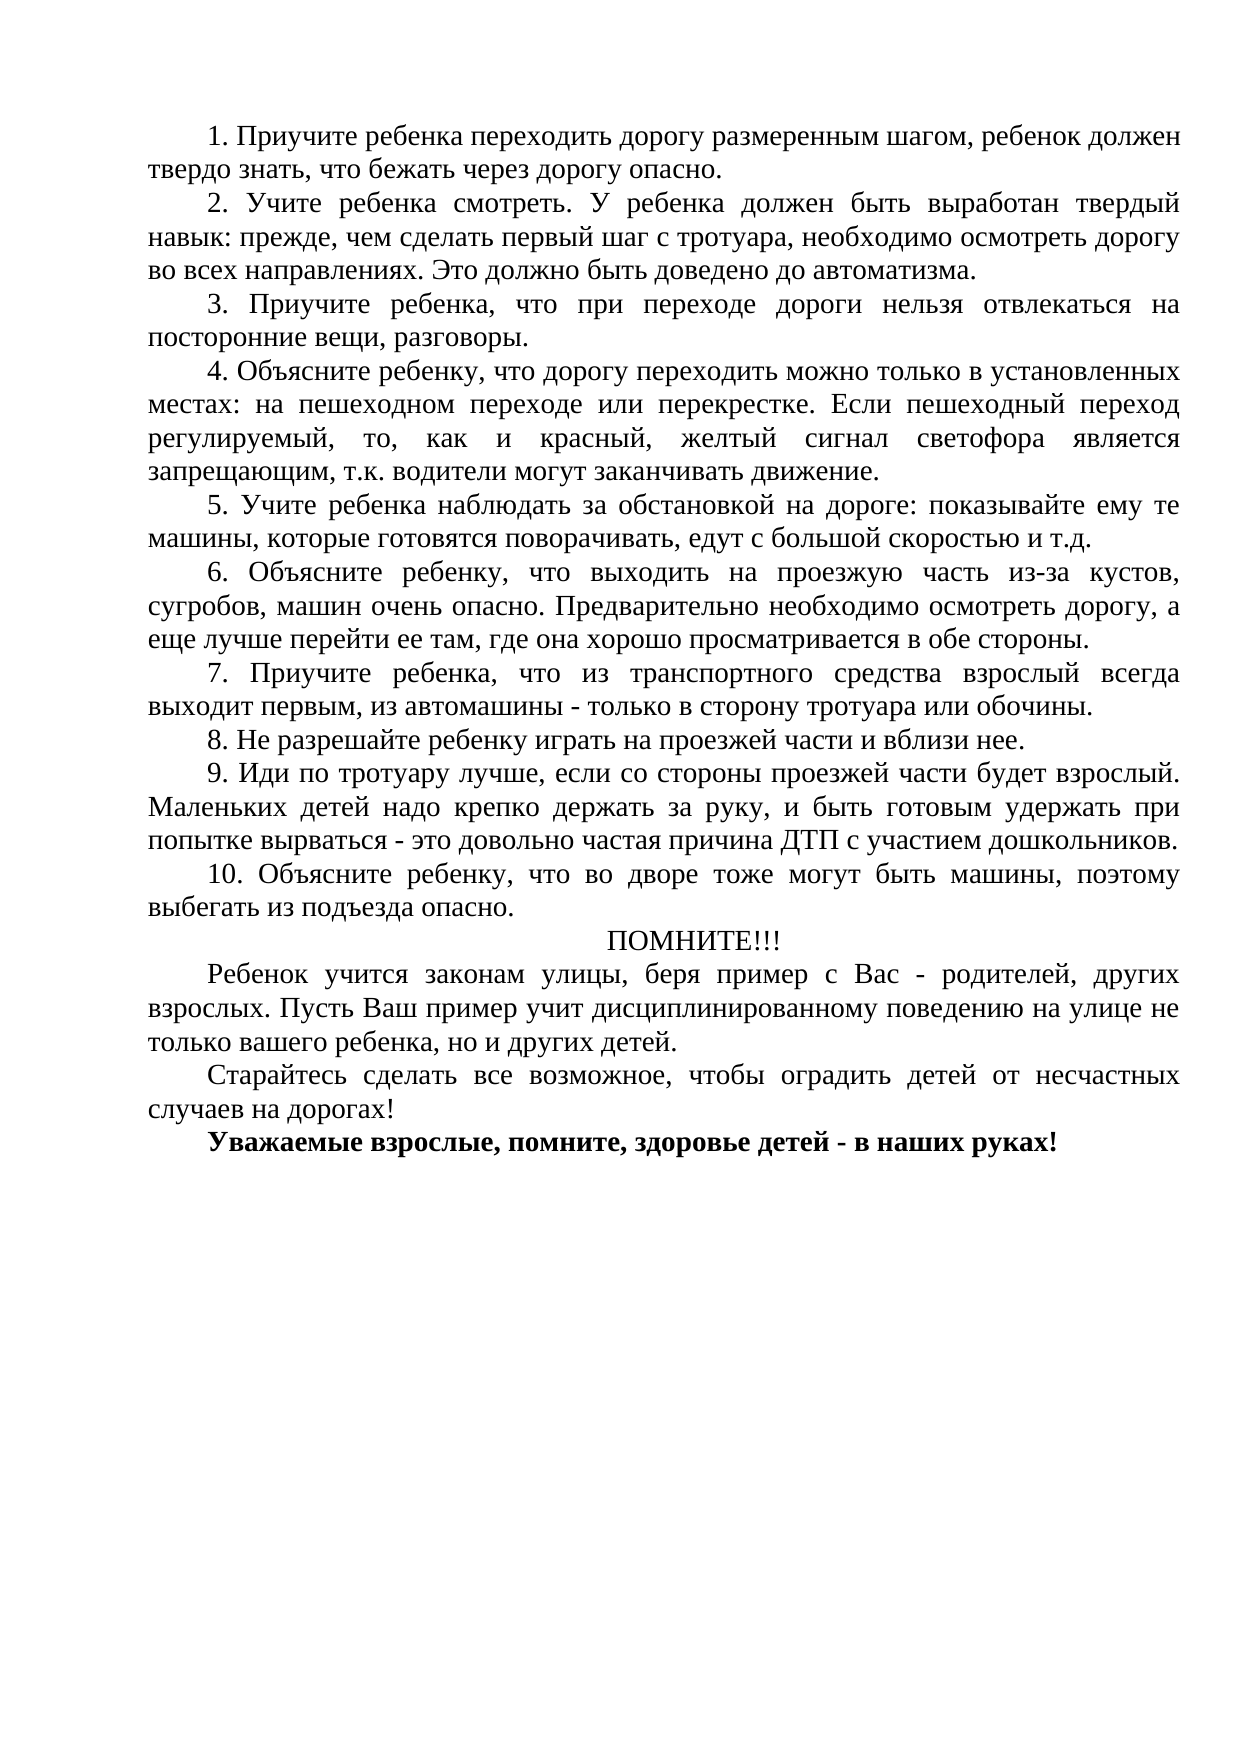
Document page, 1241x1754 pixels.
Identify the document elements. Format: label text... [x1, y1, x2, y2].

text ПОМНИТЕ!!! [148, 923, 1181, 957]
text 9. Иди по тротуару лучше, если со стороны проезжей части будет взрослый. Маленьких детей надо крепко держать за руку, и быть готовым удержать при попытке вырваться - это довольно частая причина ДТП с участием дошкольников. [148, 755, 1181, 856]
text 7. Приучите ребенка, что из транспортного средства взрослый всегда выходит первым, из автомашины - только в сторону тротуара или обочины. [148, 655, 1181, 722]
text 10. Объясните ребенку, что во дворе тоже могут быть машины, поэтому выбегать из подъезда опасно. [148, 856, 1181, 923]
text 2. Учите ребенка смотреть. У ребенка должен быть выработан твердый навык: прежде, чем сделать первый шаг с тротуара, необходимо осмотреть дорогу во всех направлениях. Это должно быть доведено до автоматизма. [148, 185, 1181, 286]
text 1. Приучите ребенка переходить дорогу размеренным шагом, ребенок должен твердо знать, что бежать через дорогу опасно. [148, 118, 1181, 185]
text 5. Учите ребенка наблюдать за обстановкой на дороге: показывайте ему те машины, которые готовятся поворачивать, едут с большой скоростью и т.д. [148, 487, 1181, 554]
text Старайтесь сделать все возможное, чтобы оградить детей от несчастных случаев на дорогах! [148, 1057, 1181, 1124]
text 8. Не разрешайте ребенку играть на проезжей части и вблизи нее. [148, 722, 1181, 755]
text Ребенок учится законам улицы, беря пример с Вас - родителей, других взрослых. Пусть Ваш пример учит дисциплинированному поведению на улице не только вашего ребенка, но и других детей. [148, 957, 1181, 1057]
text 3. Приучите ребенка, что при переходе дороги нельзя отвлекаться на посторонние вещи, разговоры. [148, 286, 1181, 353]
text Уважаемые взрослые, помните, здоровье детей - в наших руках! [148, 1124, 1181, 1158]
text 6. Объясните ребенку, что выходить на проезжую часть из-за кустов, сугробов, машин очень опасно. Предварительно необходимо осмотреть дорогу, а еще лучше перейти ее там, где она хорошо просматривается в обе стороны. [148, 554, 1181, 655]
text 4. Объясните ребенку, что дорогу переходить можно только в установленных местах: на пешеходном переходе или перекрестке. Если пешеходный переход регулируемый, то, как и красный, желтый сигнал светофора является запрещающим, т.к. водители могут заканчивать движение. [148, 353, 1181, 487]
